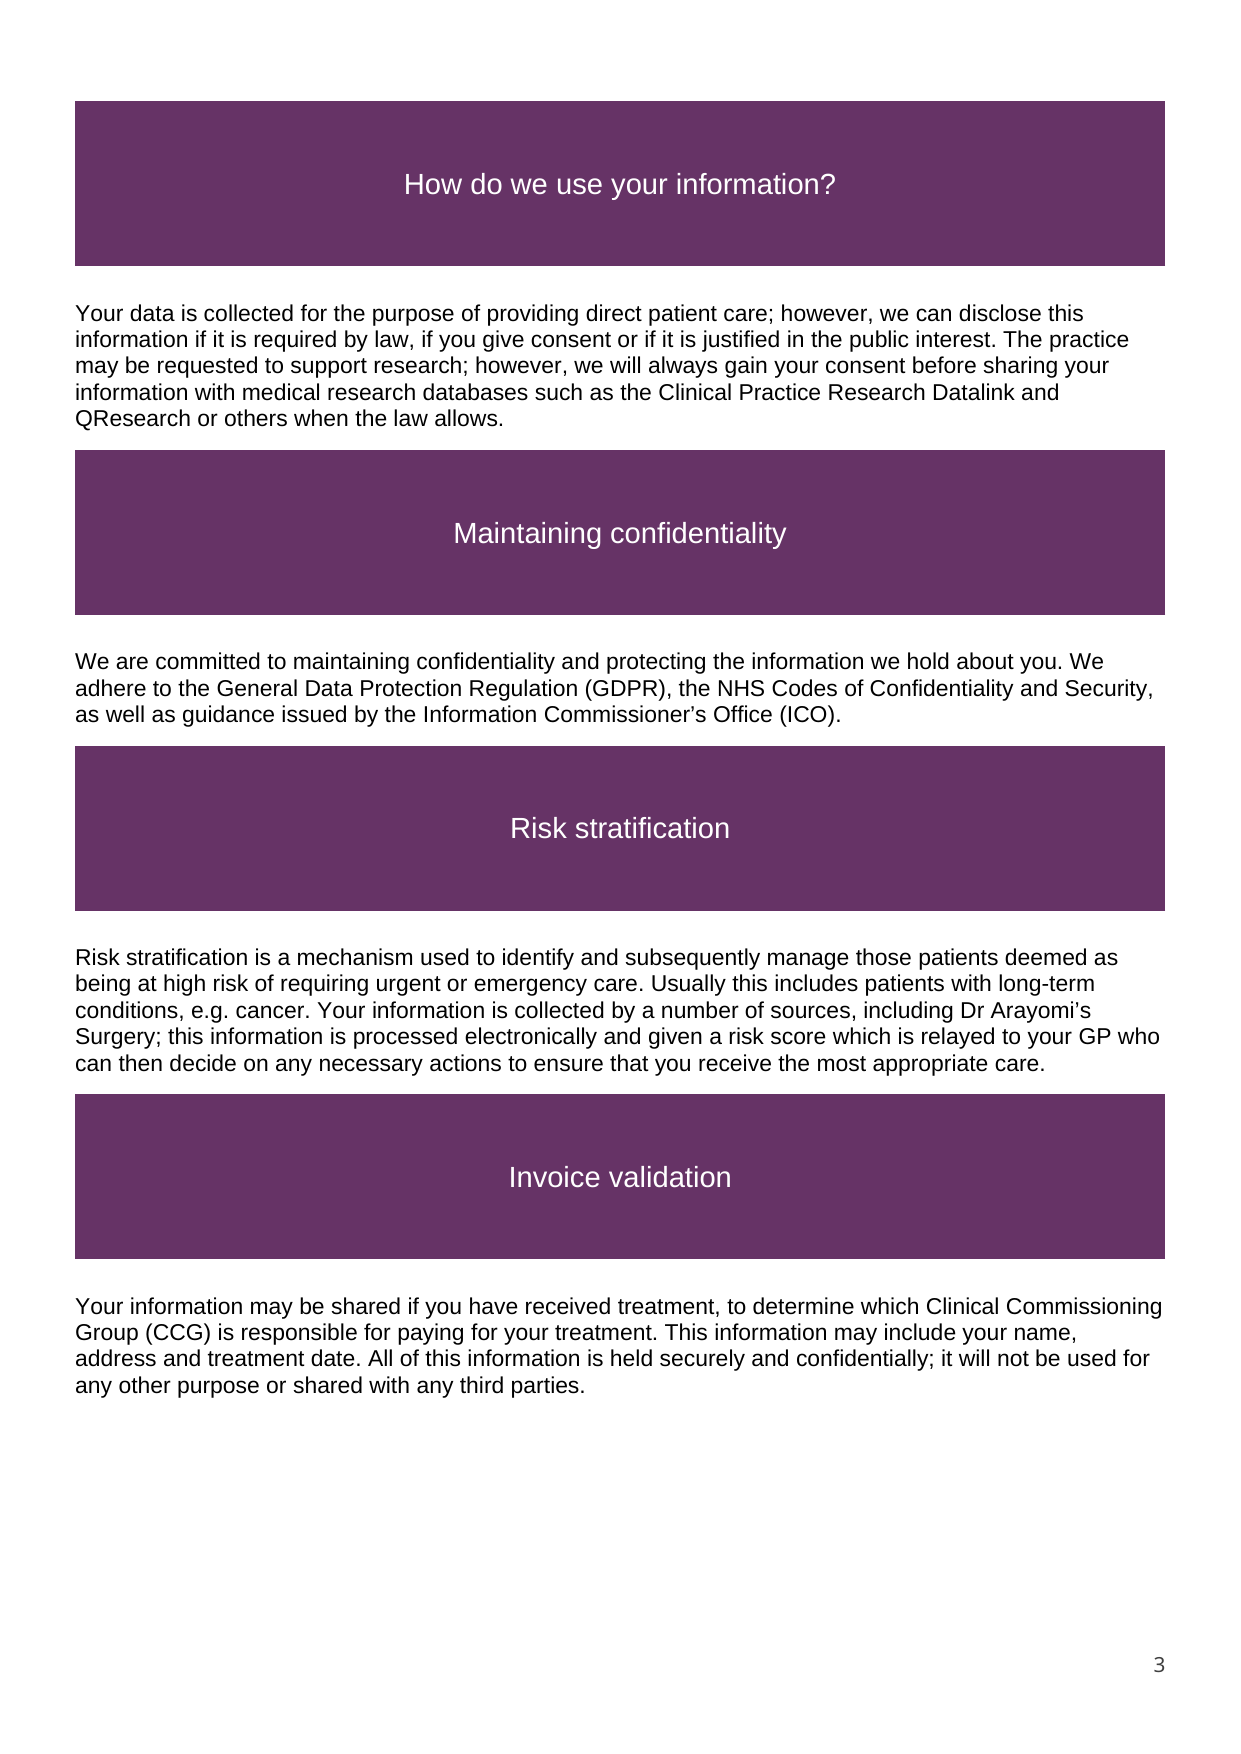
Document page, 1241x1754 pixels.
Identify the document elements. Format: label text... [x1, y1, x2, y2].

subtitle Risk stratification [75, 747, 1165, 910]
text Your data is collected for the purpose of providing direct patient care; however, we can disclose this information if it is required by law, if you give consent or if it is justified in the public interest. The practice may be requested to support research; however, we will always gain your consent before sharing your information with medical research databases such as the Clinical Practice Research Datalink and QResearch or others when the law allows. [75, 299, 1165, 431]
subtitle Maintaining confidentiality [75, 451, 1165, 614]
text We are committed to maintaining confidentiality and protecting the information we hold about you. We adhere to the General Data Protection Regulation (GDPR), the NHS Codes of Confidentiality and Security, as well as guidance issued by the Information Commissioner’s Office (ICO). [75, 648, 1165, 727]
text Your information may be shared if you have received treatment, to determine which Clinical Commissioning Group (CCG) is responsible for paying for your treatment. This information may include your name, address and treatment date. All of this information is held securely and confidentially; it will not be used for any other purpose or shared with any third parties. [75, 1293, 1165, 1398]
subtitle Invoice validation [75, 1096, 1165, 1258]
text Risk stratification is a mechanism used to identify and subsequently manage those patients deemed as being at high risk of requiring urgent or emergency care. Usually this includes patients with long-term conditions, e.g. cancer. Your information is collected by a number of sources, including Dr Arayomi’s Surgery; this information is processed electronically and given a risk score which is relayed to your GP who can then decide on any necessary actions to ensure that you receive the most appropriate care. [75, 944, 1165, 1076]
subtitle How do we use your information? [75, 103, 1165, 265]
